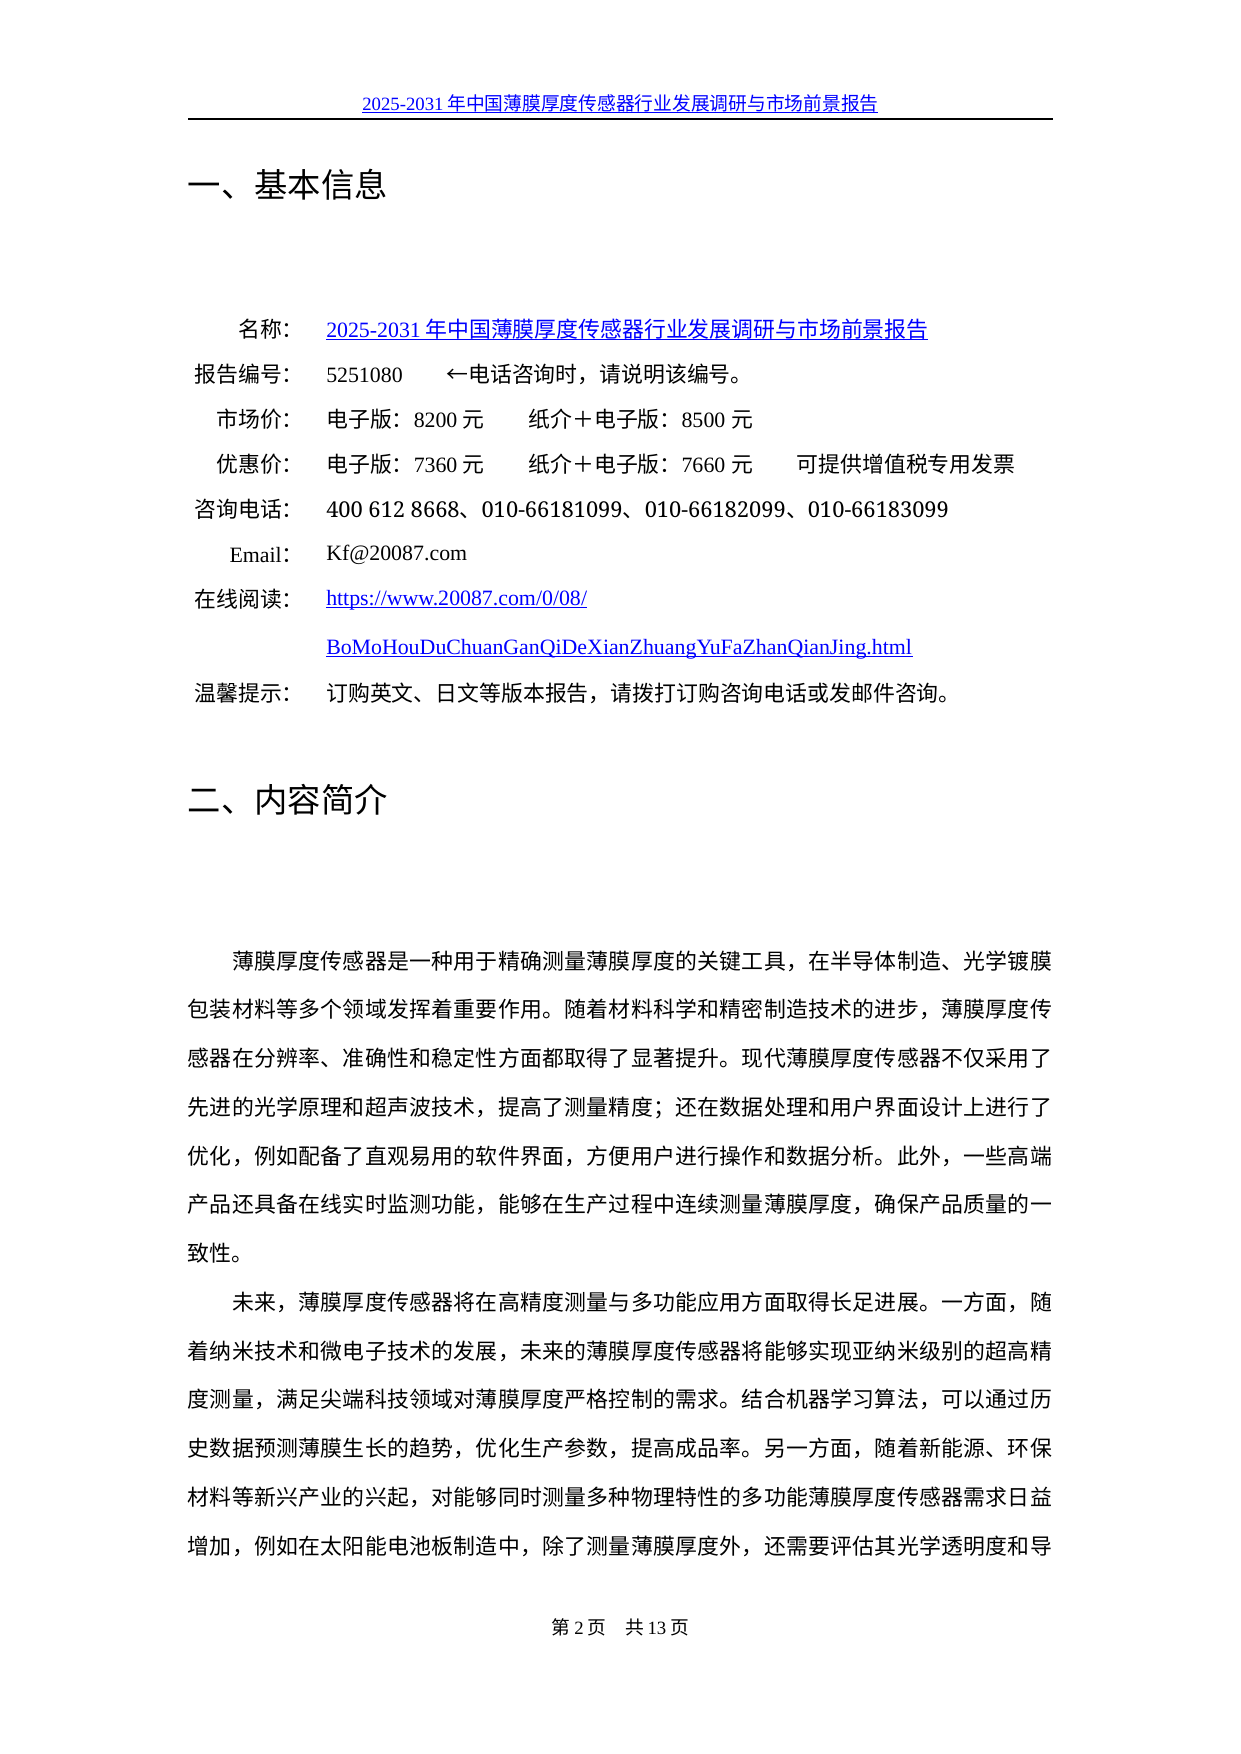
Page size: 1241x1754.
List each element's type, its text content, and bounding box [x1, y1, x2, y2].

table_cell 市场价： [167, 402, 315, 447]
table_cell 优惠价： [167, 447, 315, 492]
table_cell 订购英文、日文等版本报告，请拨打订购咨询电话或发邮件咨询。 [315, 675, 1073, 720]
table_cell 咨询电话： [167, 492, 315, 537]
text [187, 943, 1053, 1561]
title 一、基本信息 [187, 150, 1053, 215]
table_cell 400 612 8668、010-66181099、010-66182099、010-66183099 [315, 492, 1073, 537]
table_cell 电子版：8200 元 纸介＋电子版：8500 元 [315, 402, 1073, 447]
table_cell Email： [167, 537, 315, 582]
table_header 2025-2031年中国薄膜厚度传感器行业发展调研与市场前景报告 [315, 312, 1073, 357]
table_cell 在线阅读： [167, 582, 315, 675]
title 二、内容简介 [187, 766, 1053, 831]
table_cell Kf@20087.com [315, 537, 1073, 582]
table_cell 5251080 ←电话咨询时，请说明该编号。 [315, 357, 1073, 402]
table_header 名称： [167, 312, 315, 357]
table_cell [315, 582, 1073, 675]
table_cell 报告编号： [167, 357, 315, 402]
table_cell 温馨提示： [167, 675, 315, 720]
table_cell 电子版：7360 元 纸介＋电子版：7660 元 可提供增值税专用发票 [315, 447, 1073, 492]
